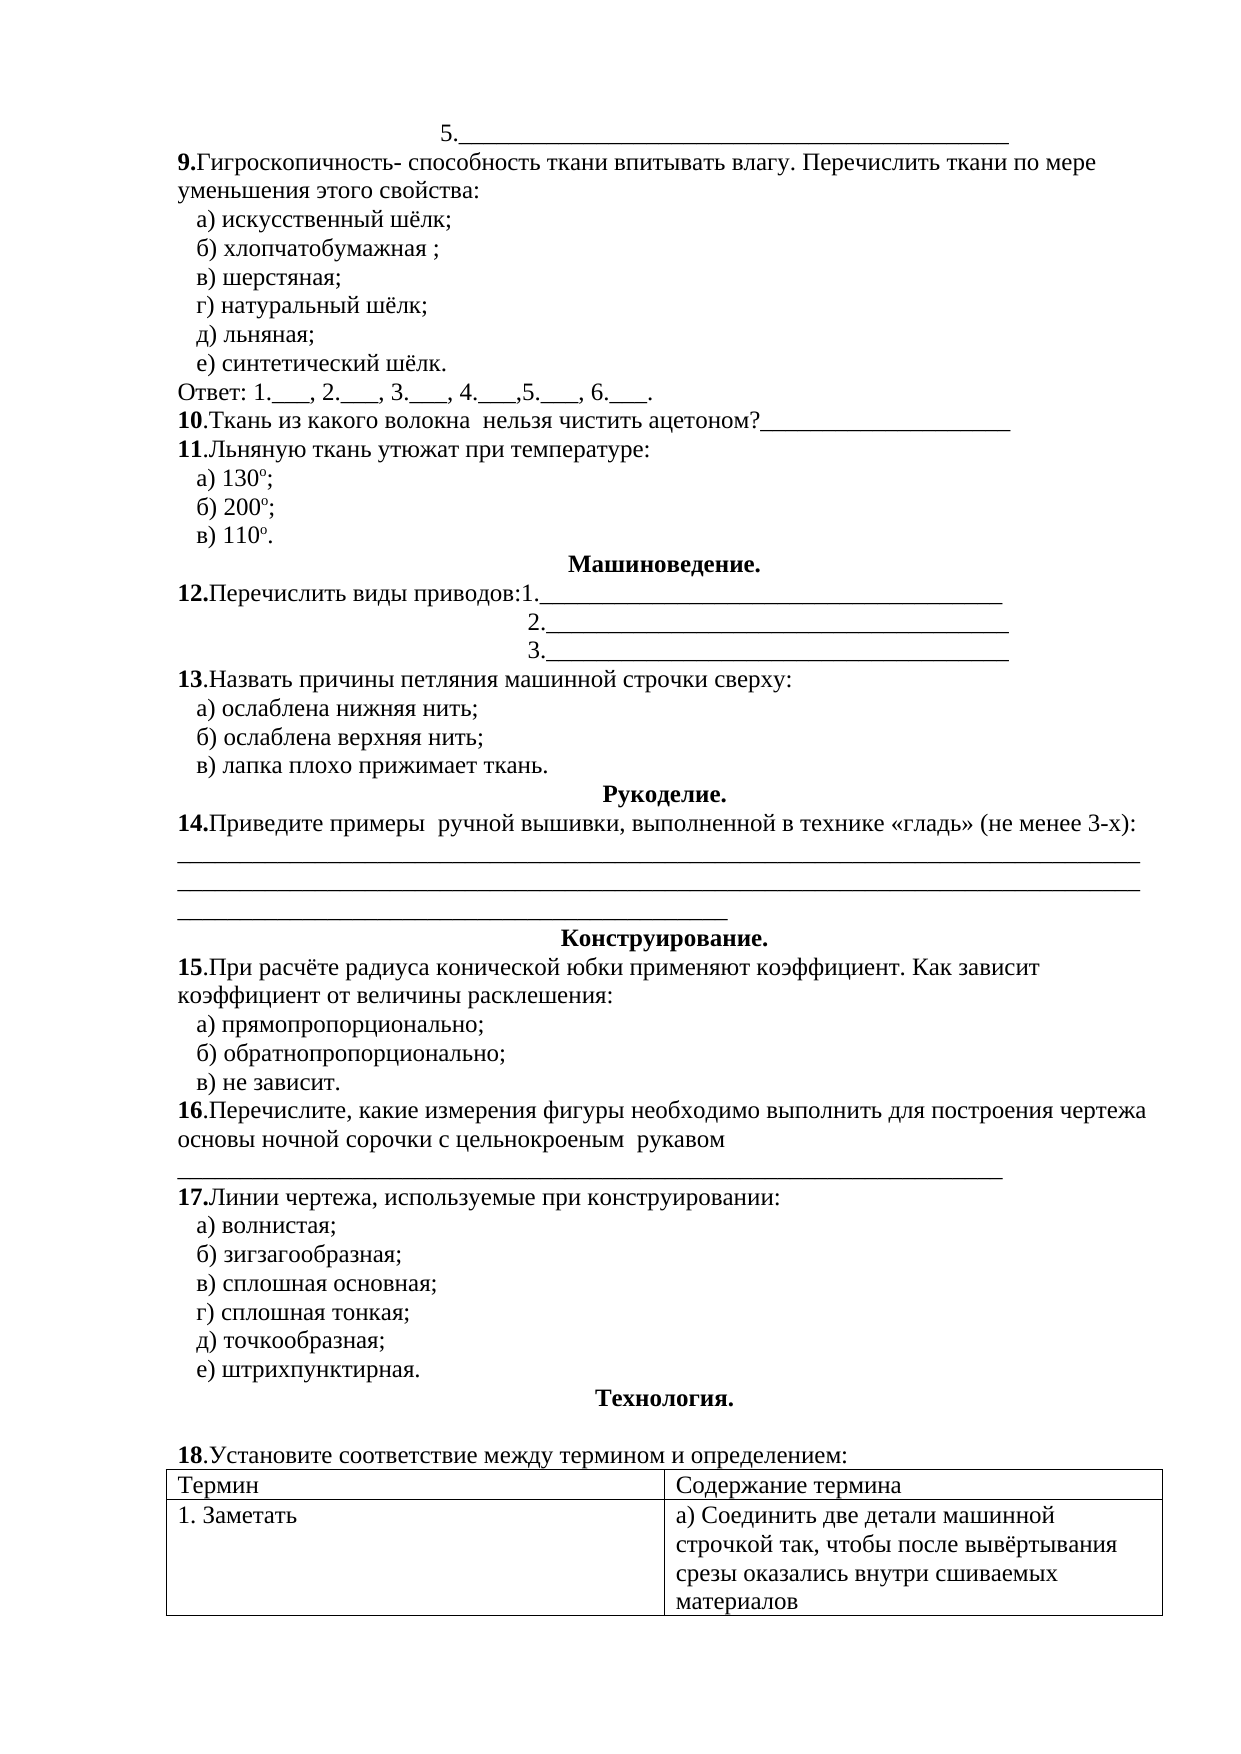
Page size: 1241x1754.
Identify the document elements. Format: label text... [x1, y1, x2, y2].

text в) сплошная основная; [177, 1268, 1152, 1297]
text 5.____________________________________________ [177, 118, 1152, 147]
text д) точкообразная; [177, 1326, 1152, 1354]
text 16.Перечислите, какие измерения фигуры необходимо выполнить для построения чертежа основы ночной сорочки с цельнокроеным рукавом [177, 1096, 1152, 1153]
text 17.Линии чертежа, используемые при конструировании: [177, 1182, 1152, 1211]
text в) не зависит. [177, 1067, 1152, 1096]
text а) ослаблена нижняя нить; [177, 693, 1152, 722]
text б) хлопчатобумажная ; [177, 233, 1152, 262]
text 9.Гигроскопичность- способность ткани впитывать влагу. Перечислить ткани по мере уменьшения этого свойства: [177, 147, 1152, 204]
text б) зигзагообразная; [177, 1239, 1152, 1268]
text 10.Ткань из какого волокна нельзя чистить ацетоном?____________________ [177, 406, 1152, 434]
text в) лапка плохо прижимает ткань. [177, 751, 1152, 779]
text 11.Льняную ткань утюжат при температуре: [177, 434, 1152, 463]
text г) сплошная тонкая; [177, 1297, 1152, 1326]
text а) волнистая; [177, 1211, 1152, 1239]
text Ответ: 1.___, 2.___, 3.___, 4.___,5.___, 6.___. [177, 377, 1152, 406]
text 3._____________________________________ [177, 636, 1152, 664]
text г) натуральный шёлк; [177, 291, 1152, 319]
text Рукоделие. [177, 779, 1152, 808]
text Технология. [177, 1383, 1152, 1412]
table_cell 1. Заметать [167, 1500, 664, 1615]
text 12.Перечислить виды приводов:1._____________________________________ [177, 578, 1152, 607]
table_header Содержание термина [665, 1470, 1162, 1499]
text Конструирование. [177, 923, 1152, 952]
text в) шерстяная; [177, 262, 1152, 291]
text д) льняная; [177, 319, 1152, 348]
text 15.При расчёте радиуса конической юбки применяют коэффициент. Как зависит коэффициент от величины расклешения: [177, 952, 1152, 1009]
text е) штрихпунктирная. [177, 1354, 1152, 1383]
text в) 110о. [177, 521, 1152, 549]
text б) 200о; [177, 492, 1152, 521]
text е) синтетический шёлк. [177, 348, 1152, 377]
text ______________________________________________________________________________________________________________________________________________________________________________________________________ [177, 837, 1152, 923]
table_cell а) Соединить две детали машинной строчкой так, чтобы после вывёртывания срезы оказались внутри сшиваемых материалов [665, 1500, 1162, 1615]
table_header Термин [167, 1470, 664, 1499]
text Машиноведение. [177, 549, 1152, 578]
text 18.Установите соответствие между термином и определением: [177, 1441, 1152, 1469]
text __________________________________________________________________ [177, 1153, 1152, 1182]
text 13.Назвать причины петляния машинной строчки сверху: [177, 664, 1152, 693]
text 14.Приведите примеры ручной вышивки, выполненной в технике «гладь» (не менее 3-х): [177, 808, 1152, 837]
text б) обратнопропорционально; [177, 1038, 1152, 1067]
text 2._____________________________________ [177, 607, 1152, 636]
text а) прямопропорционально; [177, 1009, 1152, 1038]
text а) 130о; [177, 463, 1152, 492]
text б) ослаблена верхняя нить; [177, 722, 1152, 751]
text а) искусственный шёлк; [177, 204, 1152, 233]
